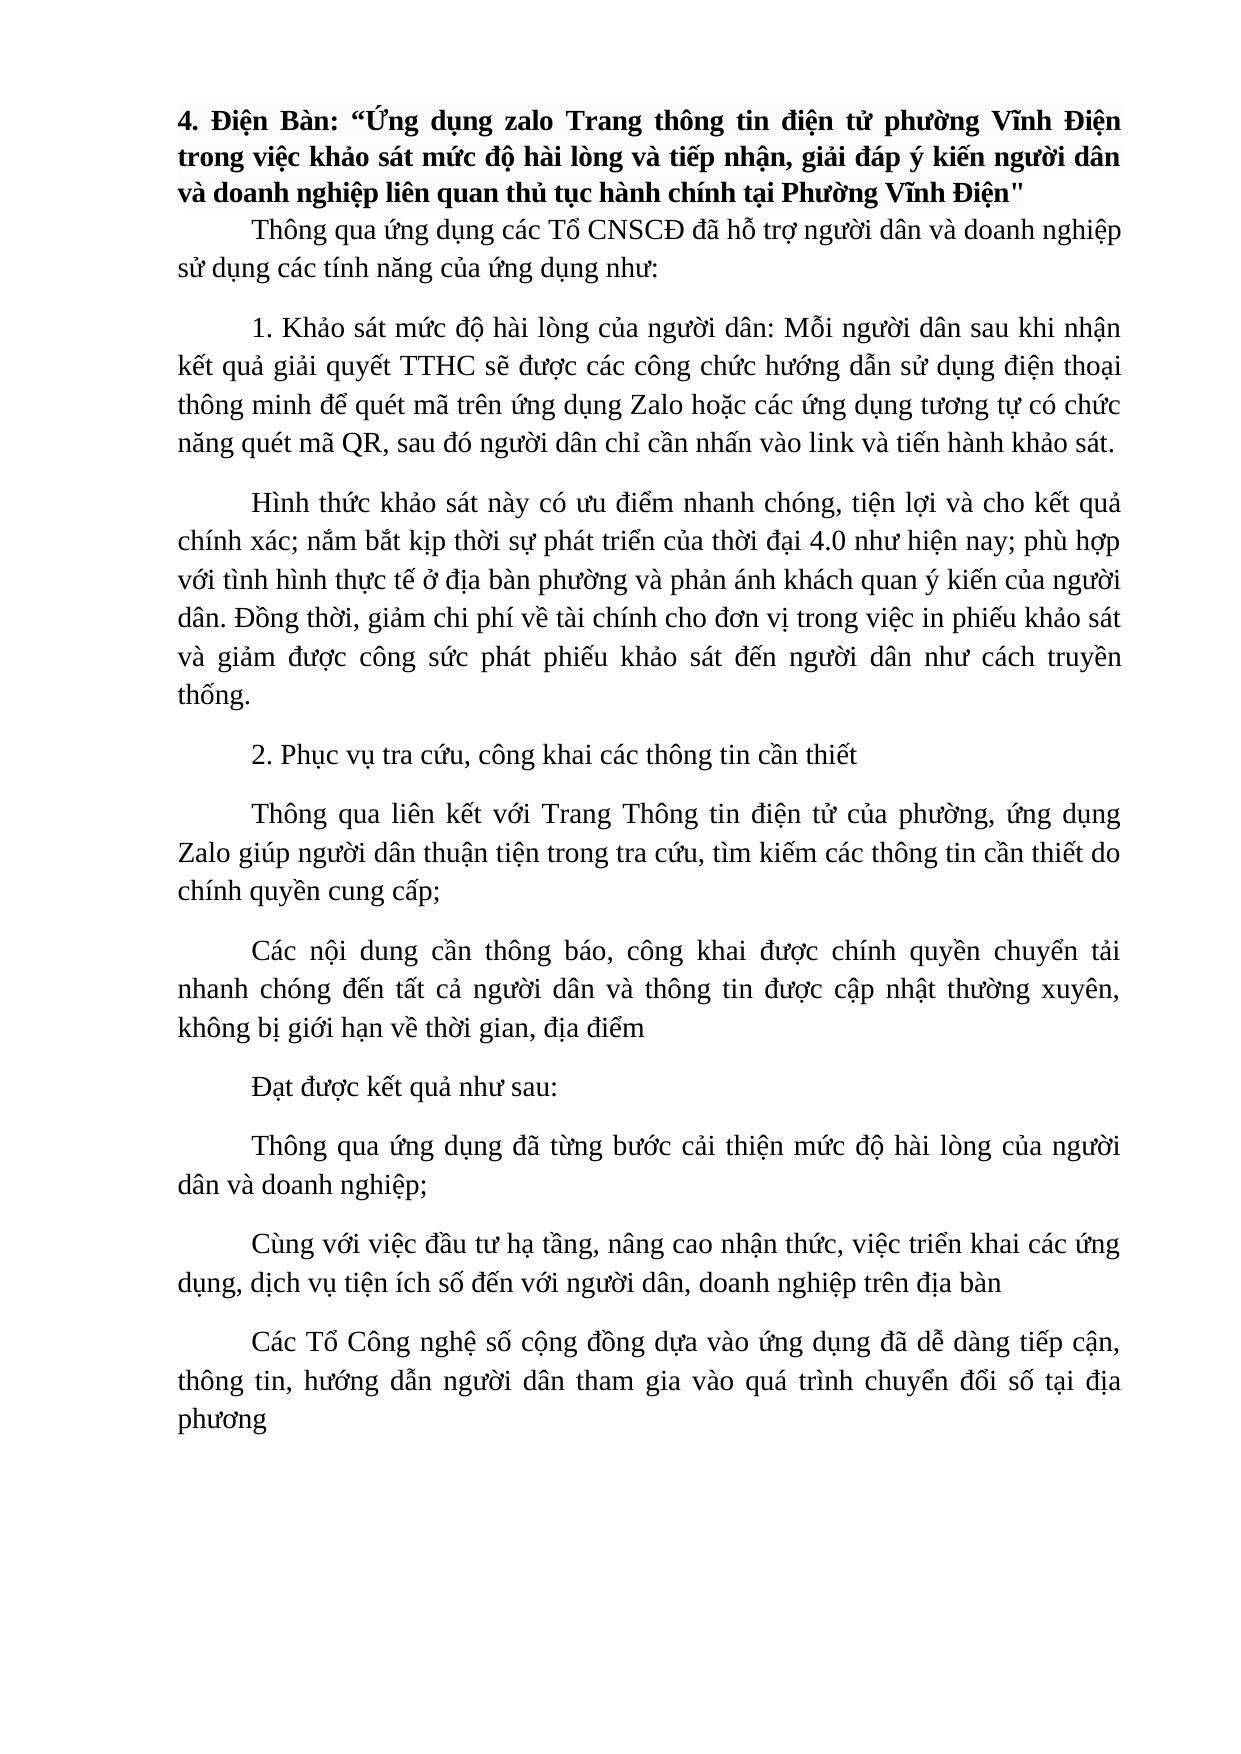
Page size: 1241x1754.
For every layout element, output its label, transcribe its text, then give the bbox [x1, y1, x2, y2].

text Đạt được kết quả như sau: [177, 1069, 1122, 1103]
text Thông qua ứng dụng đã từng bước cải thiện mức độ hài lòng của người dân và doanh nghiệp; [177, 1128, 1122, 1201]
text Cùng với việc đầu tư hạ tầng, nâng cao nhận thức, việc triển khai các ứng dụng, dịch vụ tiện ích số đến với người dân, doanh nghiệp trên địa bàn [177, 1226, 1122, 1298]
subtitle 4. Điện Bàn: “Ứng dụng zalo Trang thông tin điện tử phường Vĩnh Điện trong việc khảo sát mức độ hài lòng và tiếp nhận, giải đáp ý kiến người dân và doanh nghiệp liên quan thủ tục hành chính tại Phường Vĩnh Điện" [177, 173, 1122, 209]
text Thông qua liên kết với Trang Thông tin điện tử của phường, ứng dụng Zalo giúp người dân thuận tiện trong tra cứu, tìm kiếm các thông tin cần thiết do chính quyền cung cấp; [177, 796, 1122, 907]
text Các nội dung cần thông báo, công khai được chính quyền chuyển tải nhanh chóng đến tất cả người dân và thông tin được cập nhật thường xuyên, không bị giới hạn về thời gian, địa điểm [177, 933, 1122, 1043]
text Các Tổ Công nghệ số cộng đồng dựa vào ứng dụng đã dễ dàng tiếp cận, thông tin, hướng dẫn người dân tham gia vào quá trình chuyển đổi số tại địa phương [177, 1324, 1122, 1435]
text Thông qua ứng dụng các Tổ CNSCĐ đã hỗ trợ người dân và doanh nghiệp sử dụng các tính năng của ứng dụng như: [177, 212, 1122, 284]
text 2. Phục vụ tra cứu, công khai các thông tin cần thiết [177, 737, 1122, 770]
text 1. Khảo sát mức độ hài lòng của người dân: Mỗi người dân sau khi nhận kết quả giải quyết TTHC sẽ được các công chức hướng dẫn sử dụng điện thoại thông minh để quét mã trên ứng dụng Zalo hoặc các ứng dụng tương tự có chức năng quét mã QR, sau đó người dân chỉ cần nhấn vào link và tiến hành khảo sát. [177, 310, 1122, 459]
text Hình thức khảo sát này có ưu điểm nhanh chóng, tiện lợi và cho kết quả chính xác; nắm bắt kịp thời sự phát triển của thời đại 4.0 như hiện nay; phù hợp với tình hình thực tế ở địa bàn phường và phản ánh khách quan ý kiến của người dân. Đồng thời, giảm chi phí về tài chính cho đơn vị trong việc in phiếu khảo sát và giảm được công sức phát phiếu khảo sát đến người dân như cách truyền thống. [177, 485, 1122, 711]
